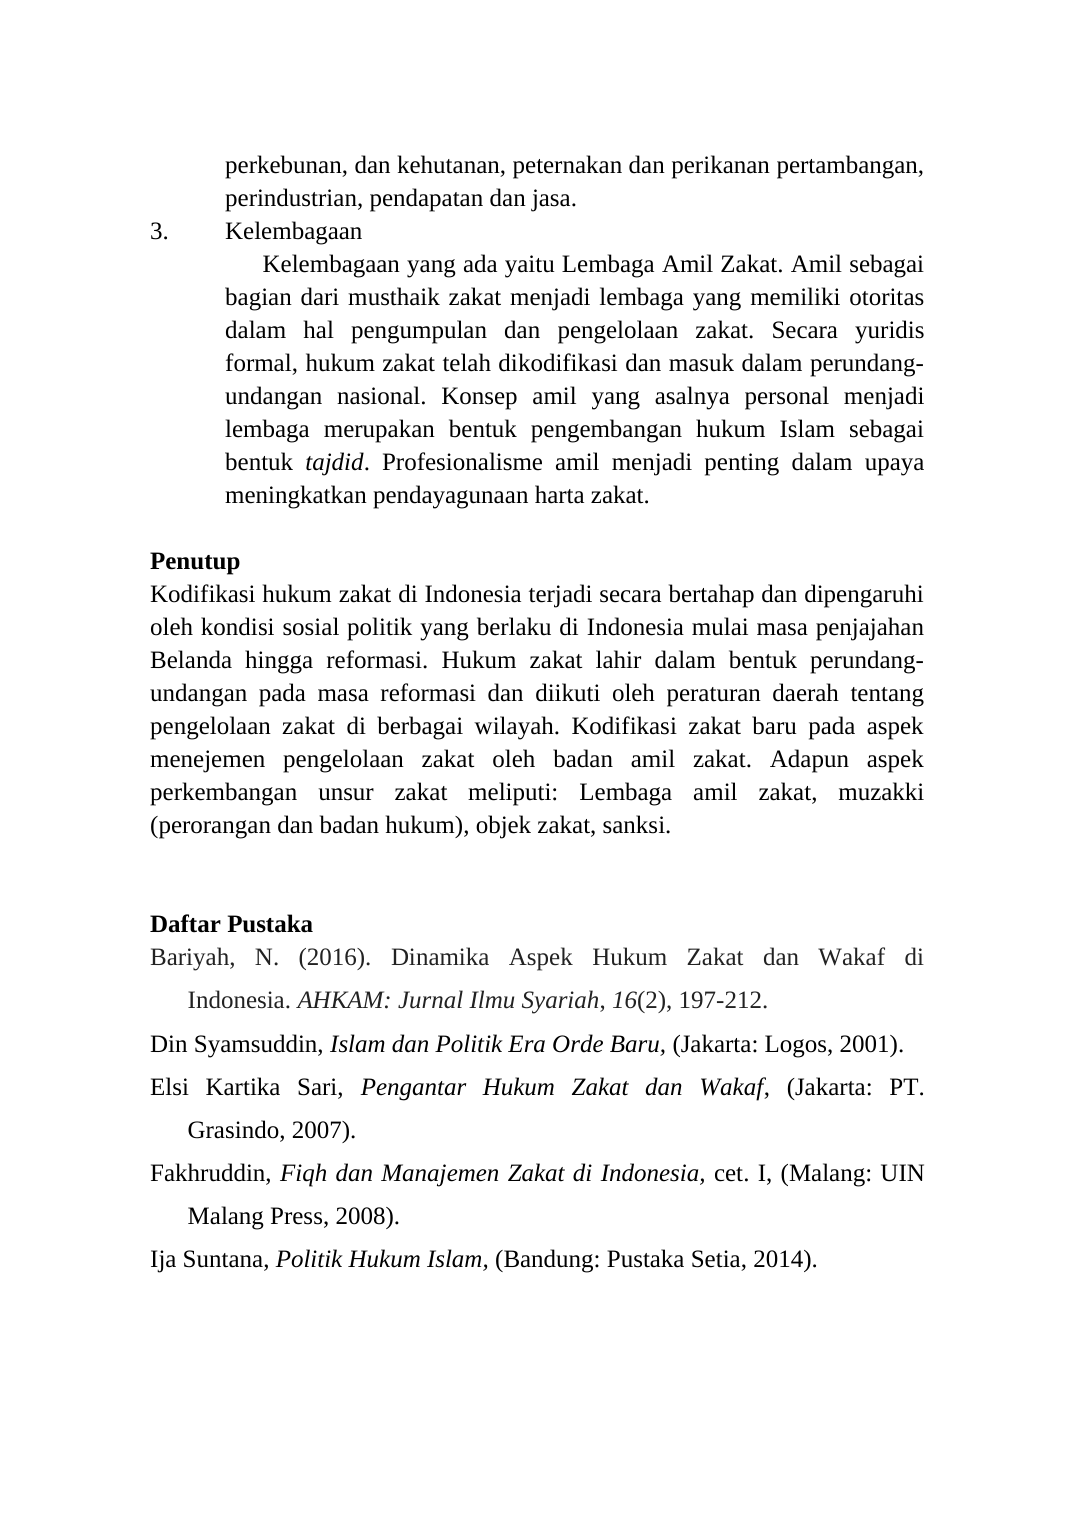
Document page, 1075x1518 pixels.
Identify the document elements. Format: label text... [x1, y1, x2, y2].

text Elsi Kartika Sari, Pengantar Hukum Zakat dan Wakaf, (Jakarta: PT. Grasindo, 2007). [150, 1072, 925, 1144]
list Kelembagaan yang ada yaitu Lembaga Amil Zakat. Amil sebagai bagian dari musthaik zakat menjadi lembaga yang memiliki otoritas dalam hal pengumpulan dan pengelolaan zakat. Secara yuridis formal, hukum zakat telah dikodifikasi dan masuk dalam perundang-undangan nasional. Konsep amil yang asalnya personal menjadi lembaga merupakan bentuk pengembangan hukum Islam sebagai bentuk tajdid. Profesionalisme amil menjadi penting dalam upaya meningkatkan pendayagunaan harta zakat. [225, 249, 925, 509]
text Din Syamsuddin, Islam dan Politik Era Orde Baru, (Jakarta: Logos, 2001). [150, 1029, 925, 1057]
text Bariyah, N. (2016). Dinamika Aspek Hukum Zakat dan Wakaf di Indonesia. AHKAM: Jurnal Ilmu Syariah, 16(2), 197-212. [150, 971, 925, 1014]
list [225, 150, 925, 212]
text Penutup [150, 546, 925, 575]
list Kelembagaan [150, 216, 925, 245]
text Kodifikasi hukum zakat di Indonesia terjadi secara bertahap dan dipengaruhi oleh kondisi sosial politik yang berlaku di Indonesia mulai masa penjajahan Belanda hingga reformasi. Hukum zakat lahir dalam bentuk perundang-undangan pada masa reformasi dan diikuti oleh peraturan daerah tentang pengelolaan zakat di berbagai wilayah. Kodifikasi zakat baru pada aspek menejemen pengelolaan zakat oleh badan amil zakat. Adapun aspek perkembangan unsur zakat meliputi: Lembaga amil zakat, muzakki (perorangan dan badan hukum), objek zakat, sanksi. [150, 579, 925, 839]
text Ija Suntana, Politik Hukum Islam, (Bandung: Pustaka Setia, 2014). [150, 1244, 925, 1273]
text Daftar Pustaka [150, 909, 925, 938]
text Fakhruddin, Fiqh dan Manajemen Zakat di Indonesia, cet. I, (Malang: UIN Malang Press, 2008). [150, 1158, 925, 1230]
